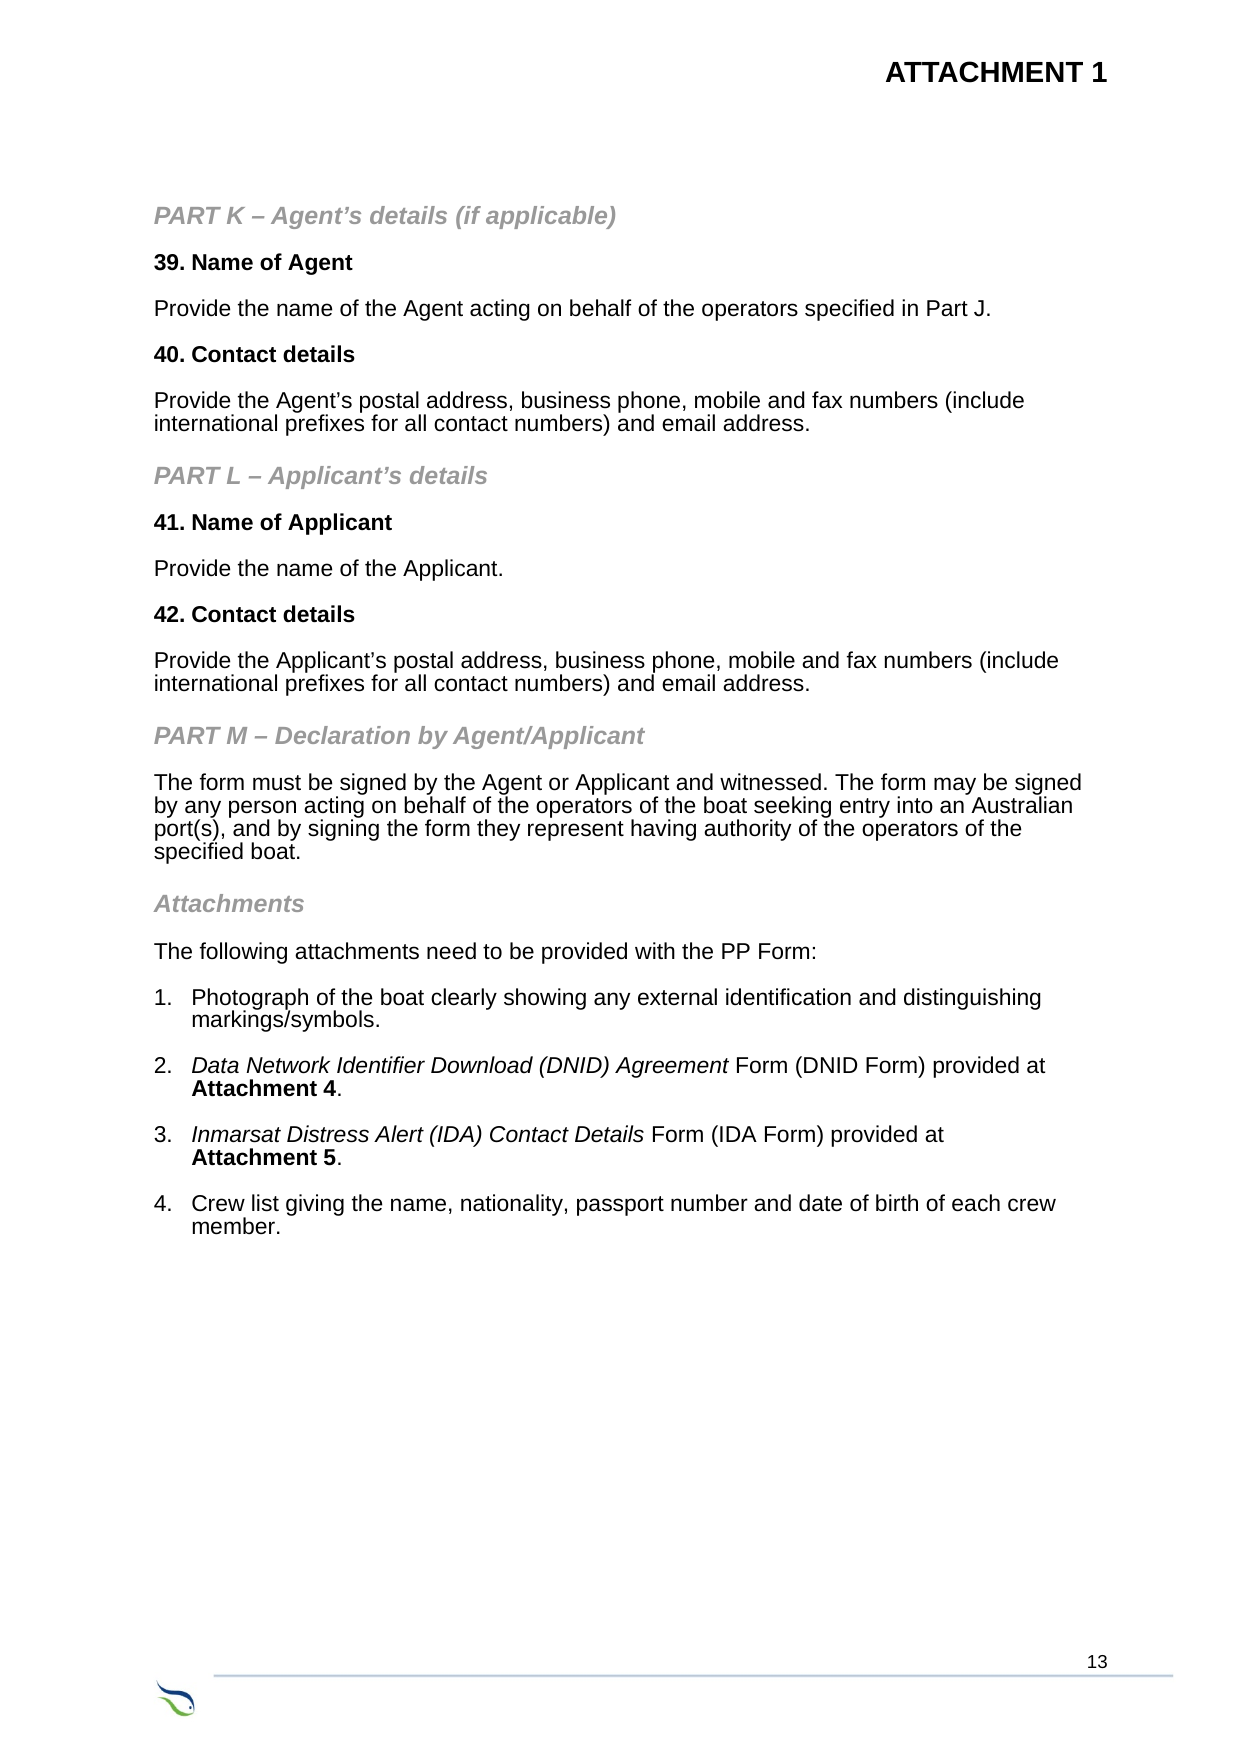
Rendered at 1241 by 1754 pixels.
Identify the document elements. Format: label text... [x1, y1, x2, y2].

list Name of Applicant [153, 512, 1107, 535]
list Contact details [153, 604, 1107, 627]
text Provide the name of the Agent acting on behalf of the operators specified in Part J. [153, 298, 1107, 321]
picture [153, 1672, 1176, 1726]
text The form must be signed by the Agent or Applicant and witnessed. The form may be signed by any person acting on behalf of the operators of the boat seeking entry into an Australian port(s), and by signing the form they represent having authority of the operators of the specified boat. [153, 772, 1107, 864]
text The following attachments need to be provided with the PP Form: [153, 941, 1107, 964]
list Contact details [153, 344, 1107, 367]
text Provide the Applicant’s postal address, business phone, mobile and fax numbers (include international prefixes for all contact numbers) and email address. [153, 650, 1107, 696]
list Data Network Identifier Download (DNID) Agreement Form (DNID Form) provided at Attachment 4. [153, 1055, 1107, 1101]
text Provide the Agent’s postal address, business phone, mobile and fax numbers (include international prefixes for all contact numbers) and email address. [153, 390, 1107, 436]
subtitle PART L – Applicant’s details [153, 461, 1107, 489]
list Inmarsat Distress Alert (IDA) Contact Details Form (IDA Form) provided at Attachment 5. [153, 1124, 1107, 1170]
subtitle PART M – Declaration by Agent/Applicant [153, 721, 1107, 749]
list Photograph of the boat clearly showing any external identification and distinguishing markings/symbols. [153, 987, 1107, 1032]
subtitle PART K – Agent’s details (if applicable) [153, 201, 1107, 229]
list Name of Agent [153, 252, 1107, 275]
list Crew list giving the name, nationality, passport number and date of birth of each crew member. [153, 1193, 1107, 1239]
subtitle Attachments [153, 889, 1107, 918]
text Provide the name of the Applicant. [153, 558, 1107, 581]
